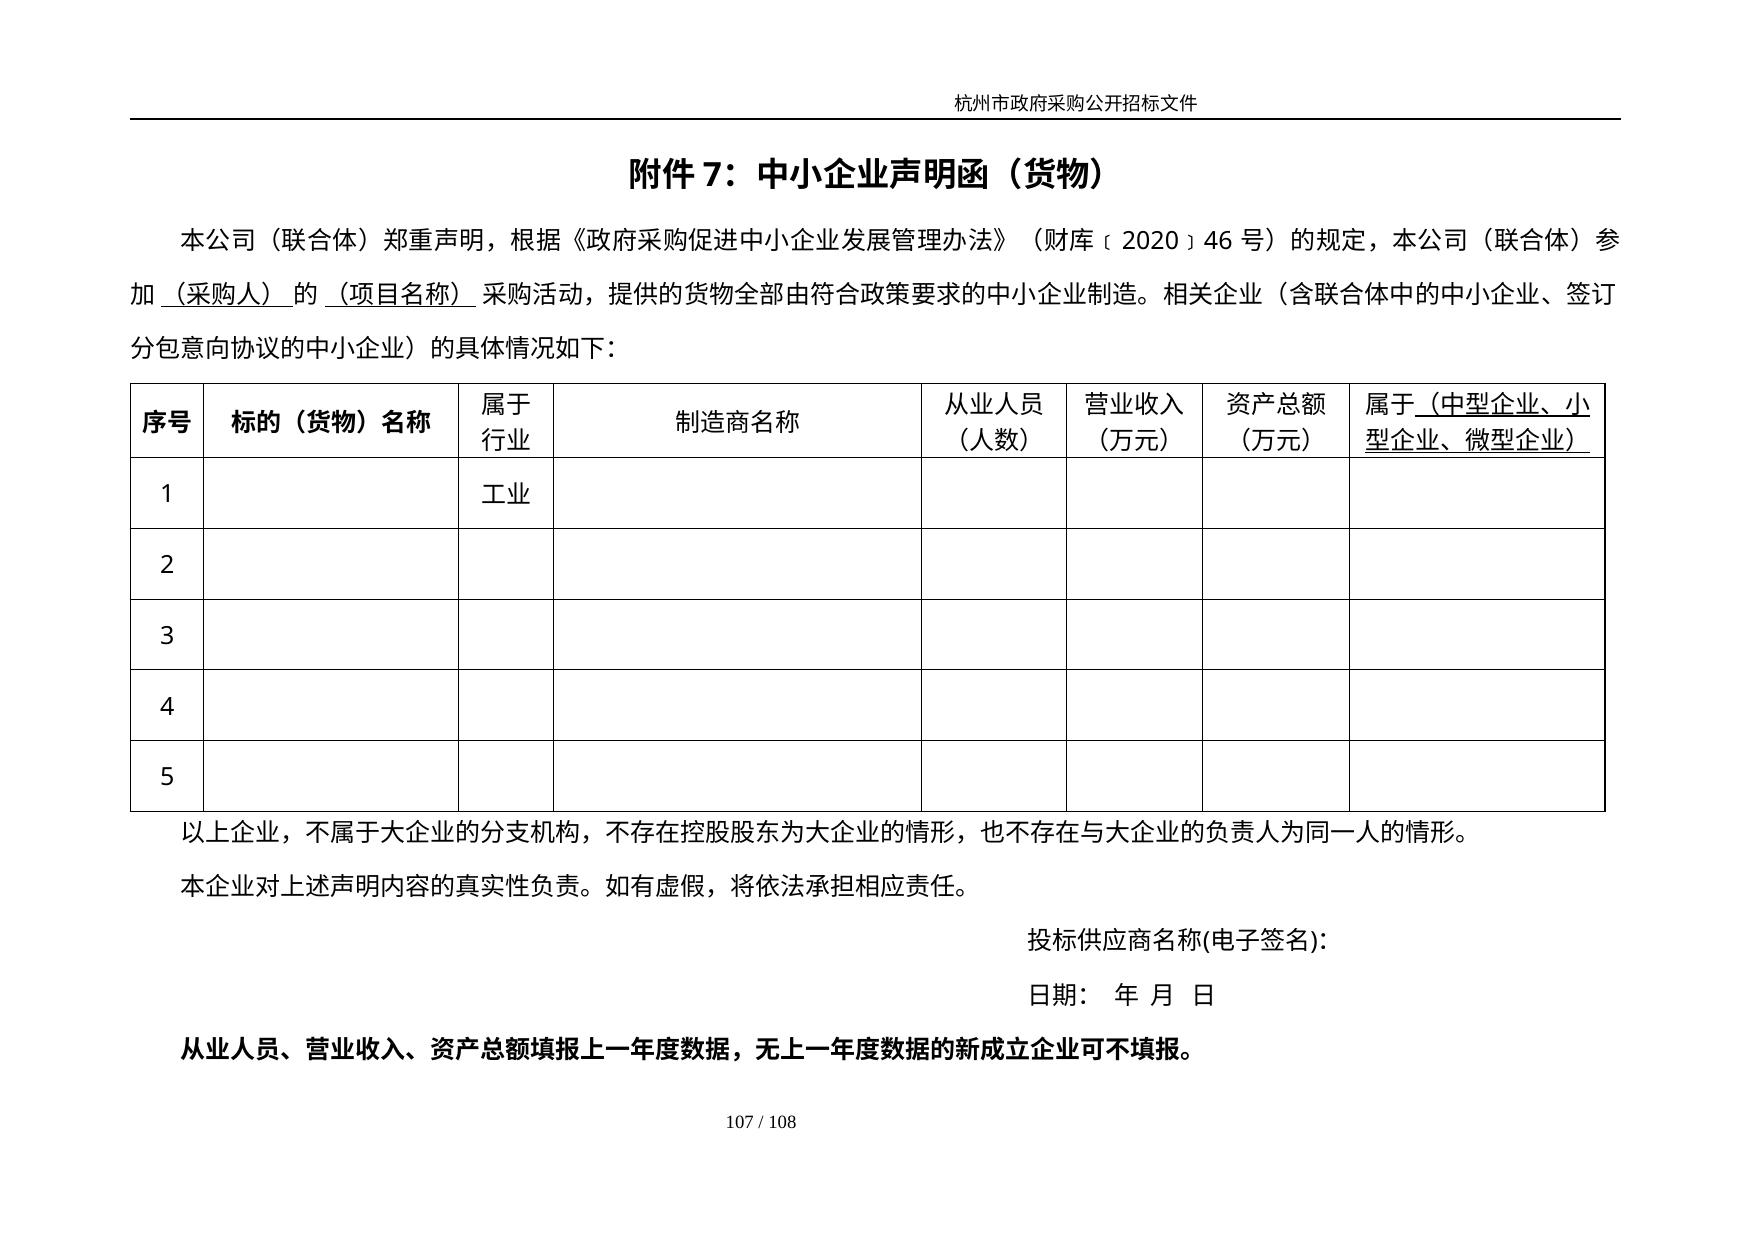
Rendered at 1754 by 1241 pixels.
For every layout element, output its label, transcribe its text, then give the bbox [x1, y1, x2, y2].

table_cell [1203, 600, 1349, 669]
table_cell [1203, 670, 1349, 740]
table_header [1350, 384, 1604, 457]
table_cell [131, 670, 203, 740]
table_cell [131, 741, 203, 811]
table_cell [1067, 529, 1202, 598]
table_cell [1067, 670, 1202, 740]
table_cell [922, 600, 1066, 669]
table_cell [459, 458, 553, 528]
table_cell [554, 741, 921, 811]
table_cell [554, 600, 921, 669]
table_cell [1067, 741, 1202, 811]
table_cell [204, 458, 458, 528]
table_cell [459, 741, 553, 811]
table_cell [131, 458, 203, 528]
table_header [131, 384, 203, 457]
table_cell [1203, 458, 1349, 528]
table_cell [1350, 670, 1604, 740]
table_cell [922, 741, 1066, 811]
text 附件7：中小企业声明函（货物） [130, 148, 1621, 196]
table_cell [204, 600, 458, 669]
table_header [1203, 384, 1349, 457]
text 以上企业，不属于大企业的分支机构，不存在控股股东为大企业的情形，也不存在与大企业的负责人为同一人的情形。 [130, 812, 1621, 848]
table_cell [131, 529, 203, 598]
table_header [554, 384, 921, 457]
text 投标供应商名称(电子签名)： [130, 921, 1621, 957]
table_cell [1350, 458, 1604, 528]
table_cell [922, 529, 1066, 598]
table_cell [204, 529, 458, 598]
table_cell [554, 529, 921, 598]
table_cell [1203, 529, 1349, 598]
text 从业人员、营业收入、资产总额填报上一年度数据，无上一年度数据的新成立企业可不填报。 [130, 1029, 1621, 1066]
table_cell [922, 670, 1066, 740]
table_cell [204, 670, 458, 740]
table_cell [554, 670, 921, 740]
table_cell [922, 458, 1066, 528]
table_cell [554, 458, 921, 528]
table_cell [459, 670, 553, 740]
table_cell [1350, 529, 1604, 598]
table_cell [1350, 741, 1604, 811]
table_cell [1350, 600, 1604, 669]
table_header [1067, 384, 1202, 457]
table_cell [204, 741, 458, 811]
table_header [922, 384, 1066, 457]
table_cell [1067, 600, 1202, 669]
text 本公司（联合体）郑重声明，根据《政府采购促进中小企业发展管理办法》（财库﹝2020﹞46 号）的规定，本公司（联合体）参加 （采购人） 的 （项目名称） 采购活动，提供的货物全部由符合政策要求的中小企业制造。相关企业（含联合体中的中小企业、签订分包意向协议的中小企业）的具体情况如下： [130, 220, 1621, 365]
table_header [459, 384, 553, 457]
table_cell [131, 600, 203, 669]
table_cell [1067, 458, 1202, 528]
text 日期： 年 月 日 [130, 975, 1621, 1011]
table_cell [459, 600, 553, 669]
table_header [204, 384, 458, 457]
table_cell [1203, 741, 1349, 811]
text 本企业对上述声明内容的真实性负责。如有虚假，将依法承担相应责任。 [130, 866, 1621, 903]
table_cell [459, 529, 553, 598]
